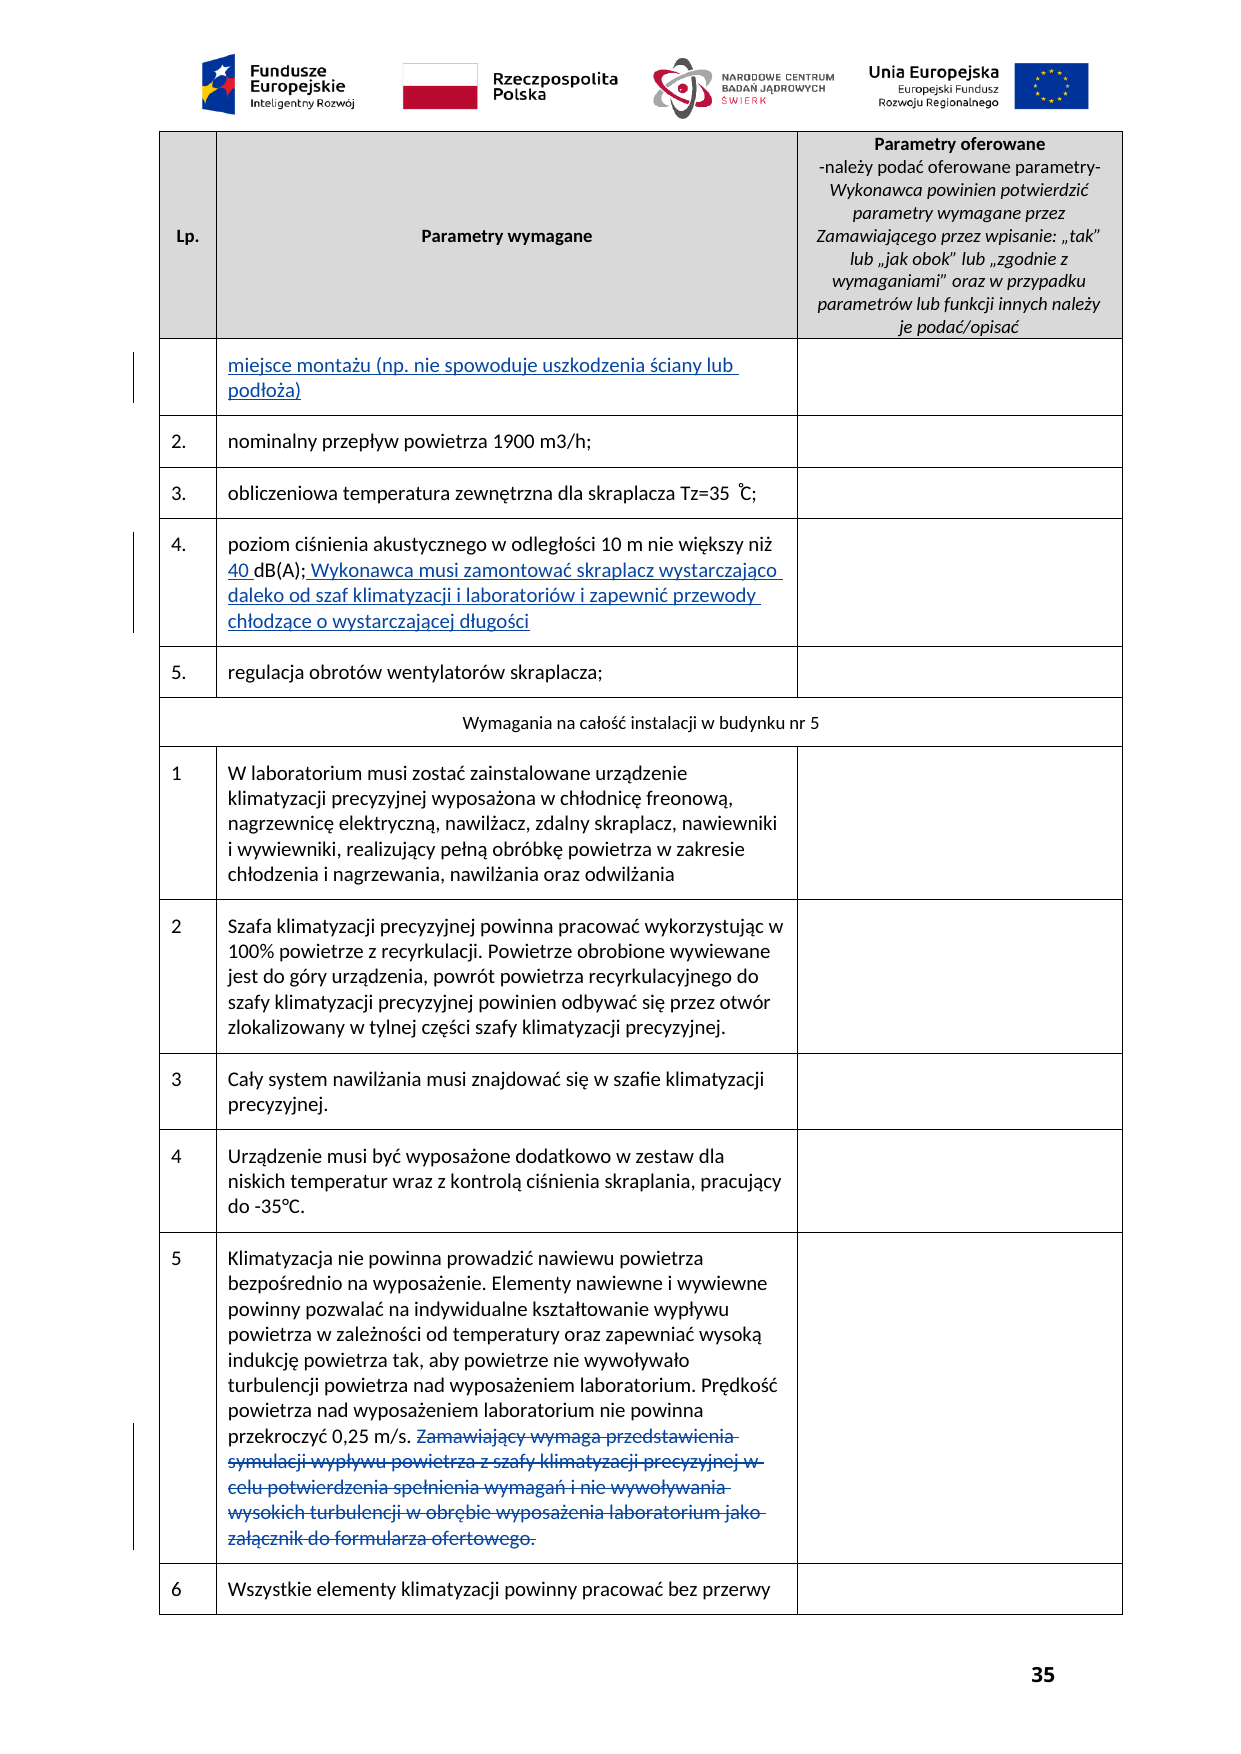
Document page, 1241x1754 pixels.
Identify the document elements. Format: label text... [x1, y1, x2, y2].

table_cell Klimatyzacja nie powinna prowadzić nawiewu powietrza bezpośrednio na wyposażenie. Elementy nawiewne i wywiewne powinny pozwalać na indywidualne kształtowanie wypływu powietrza w zależności od temperatury oraz zapewniać wysoką indukcję powietrza tak, aby powietrze nie wywoływało turbulencji powietrza nad wyposażeniem laboratorium. Prędkość powietrza nad wyposażeniem laboratorium nie powinna przekroczyć 0,25 m/s. [217, 1233, 797, 1563]
table_cell [798, 1054, 1122, 1129]
table_cell Cały system nawilżania musi znajdować się w szafie klimatyzacji precyzyjnej. [217, 1054, 797, 1129]
table_cell 2 [160, 900, 216, 1052]
table_header Lp. [160, 132, 216, 338]
table_cell W laboratorium musi zostać zainstalowane urządzenie klimatyzacji precyzyjnej wyposażona w chłodnicę freonową, nagrzewnicę elektryczną, nawilżacz, zdalny skraplacz, nawiewniki i wywiewniki, realizujący pełną obróbkę powietrza w zakresie chłodzenia i nagrzewania, nawilżania oraz odwilżania [217, 747, 797, 899]
table_cell [798, 519, 1122, 646]
table_cell obliczeniowa temperatura zewnętrzna dla skraplacza Tz=35 ̊C; [217, 468, 797, 518]
table_cell [798, 339, 1122, 415]
table_cell [798, 1233, 1122, 1563]
table_cell 3 [160, 1054, 216, 1129]
table_cell 4 [160, 1130, 216, 1232]
table_cell 5 [160, 1233, 216, 1563]
table_cell 3. [160, 468, 216, 518]
table_cell [798, 647, 1122, 697]
table_cell [798, 900, 1122, 1052]
table_cell [798, 468, 1122, 518]
table_header Parametry oferowane -należy podać oferowane parametry- Wykonawca powinien potwierdzić parametry wymagane przez Zamawiającego przez wpisanie: „tak” lub „jak obok” lub „zgodnie z wymaganiami” oraz w przypadku parametrów lub funkcji innych należy je podać/opisać [798, 132, 1122, 338]
table_cell Urządzenie musi być wyposażone dodatkowo w zestaw dla niskich temperatur wraz z kontrolą ciśnienia skraplania, pracujący do -35°C. [217, 1130, 797, 1232]
table_header Parametry wymagane [217, 132, 797, 338]
table_cell nominalny przepływ powietrza 1900 m3/h; [217, 416, 797, 467]
table_cell 1. [160, 339, 216, 415]
table_cell poziom ciśnienia akustycznego w odległości 10 m nie większy niż dB(A); [217, 519, 797, 646]
table_cell gabaryty skraplacza nie większe niż: wys. mm, szer. 700 mm, długość mm, ciężar nie większy niż kg; [217, 339, 797, 415]
table_cell Szafa klimatyzacji precyzyjnej powinna pracować wykorzystując w 100% powietrze z recyrkulacji. Powietrze obrobione wywiewane jest do góry urządzenia, powrót powietrza recyrkulacyjnego do szafy klimatyzacji precyzyjnej powinien odbywać się przez otwór zlokalizowany w tylnej części szafy klimatyzacji precyzyjnej. [217, 900, 797, 1052]
table_cell 4. [160, 519, 216, 646]
table_cell [798, 747, 1122, 899]
table_cell 2. [160, 416, 216, 467]
table_cell [798, 416, 1122, 467]
table_cell 5. [160, 647, 216, 697]
table_cell 1 [160, 747, 216, 899]
table_cell [798, 1564, 1122, 1614]
table_cell 6 [160, 1564, 216, 1614]
table_cell regulacja obrotów wentylatorów skraplacza; [217, 647, 797, 697]
picture [174, 31, 1144, 145]
table_cell Wymagania na całość instalacji w budynku nr 5 [160, 698, 1122, 746]
table_cell [798, 1130, 1122, 1232]
